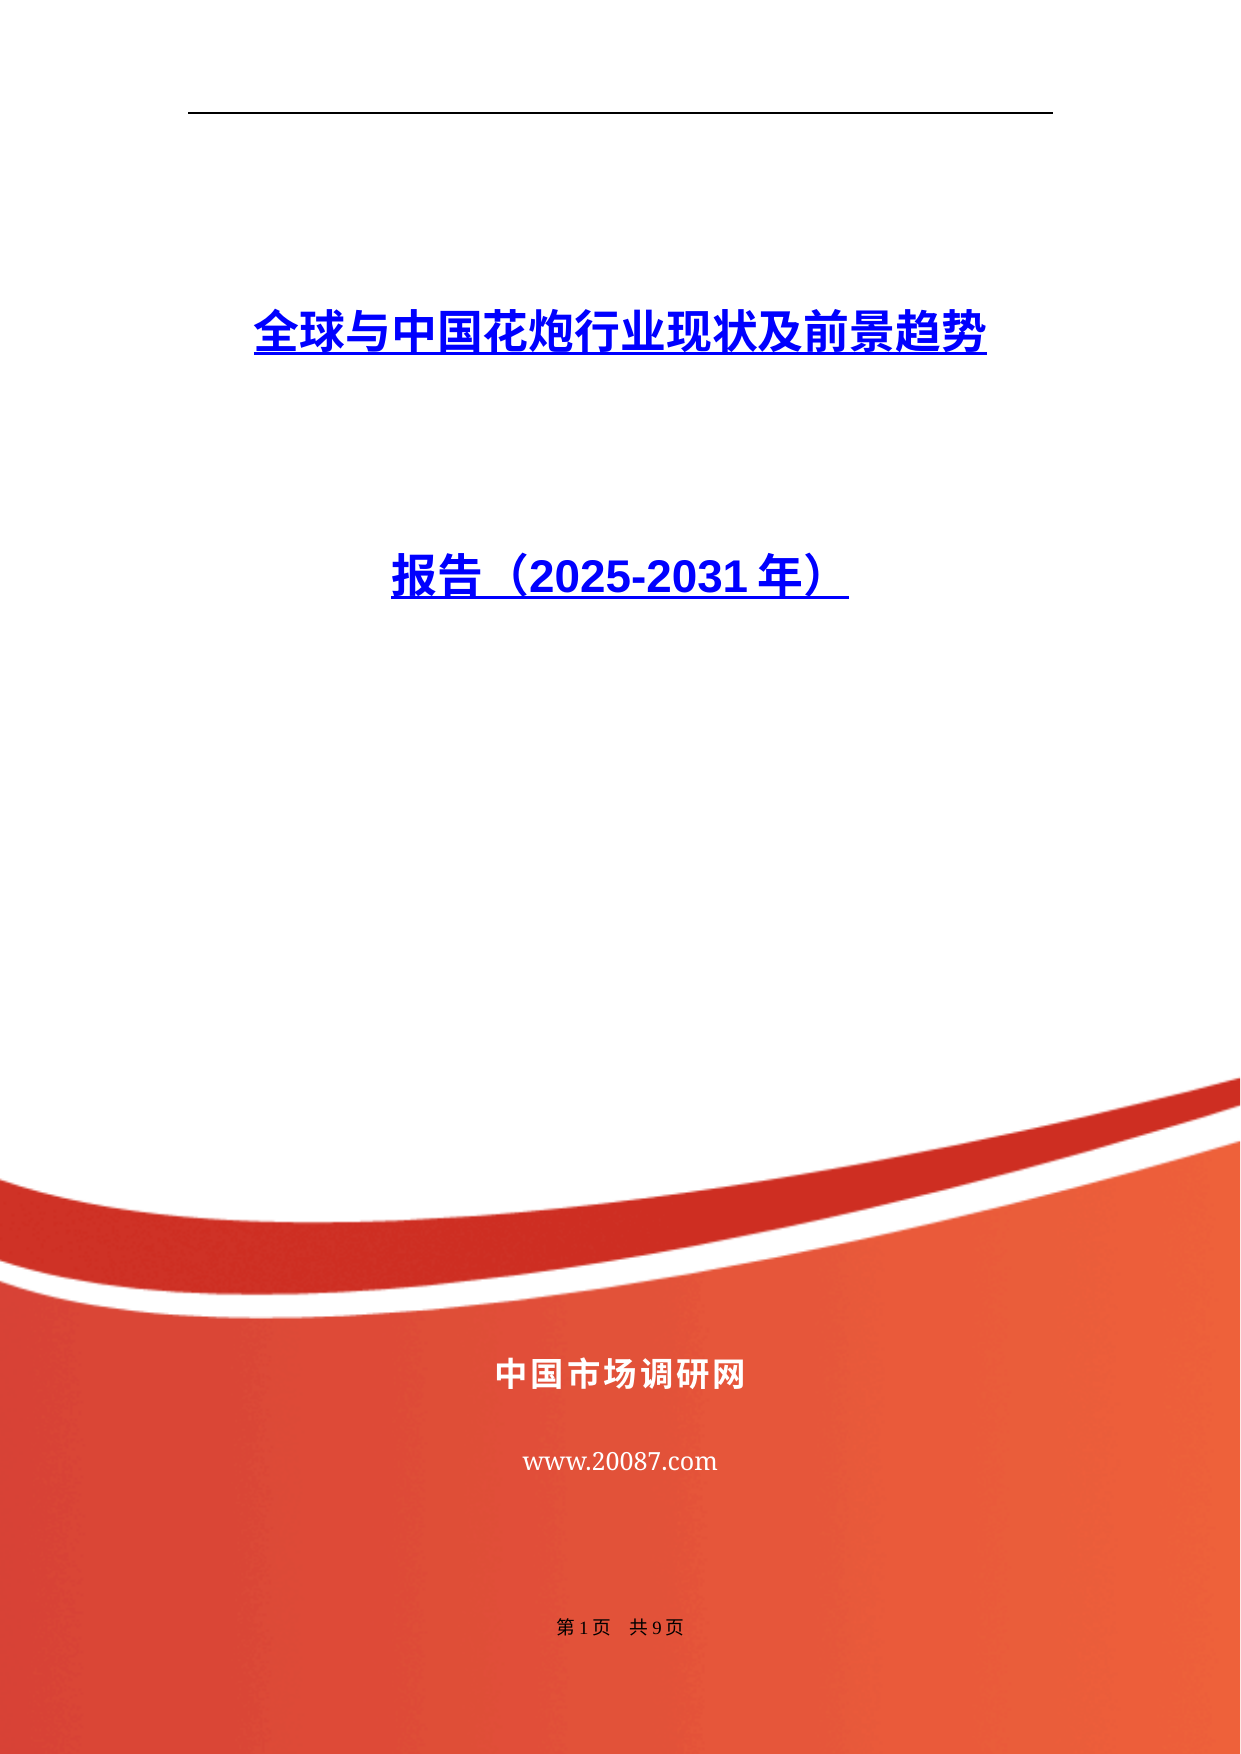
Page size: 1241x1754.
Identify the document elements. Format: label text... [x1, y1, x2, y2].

picture [0, 1006, 1241, 1754]
table_header 全球与中国花炮行业现状及前景趋势报告（2025-2031年） [188, 207, 1053, 773]
text www.20087.com [187, 1428, 1053, 1493]
subtitle 中国市场调研网 [187, 1339, 1053, 1404]
